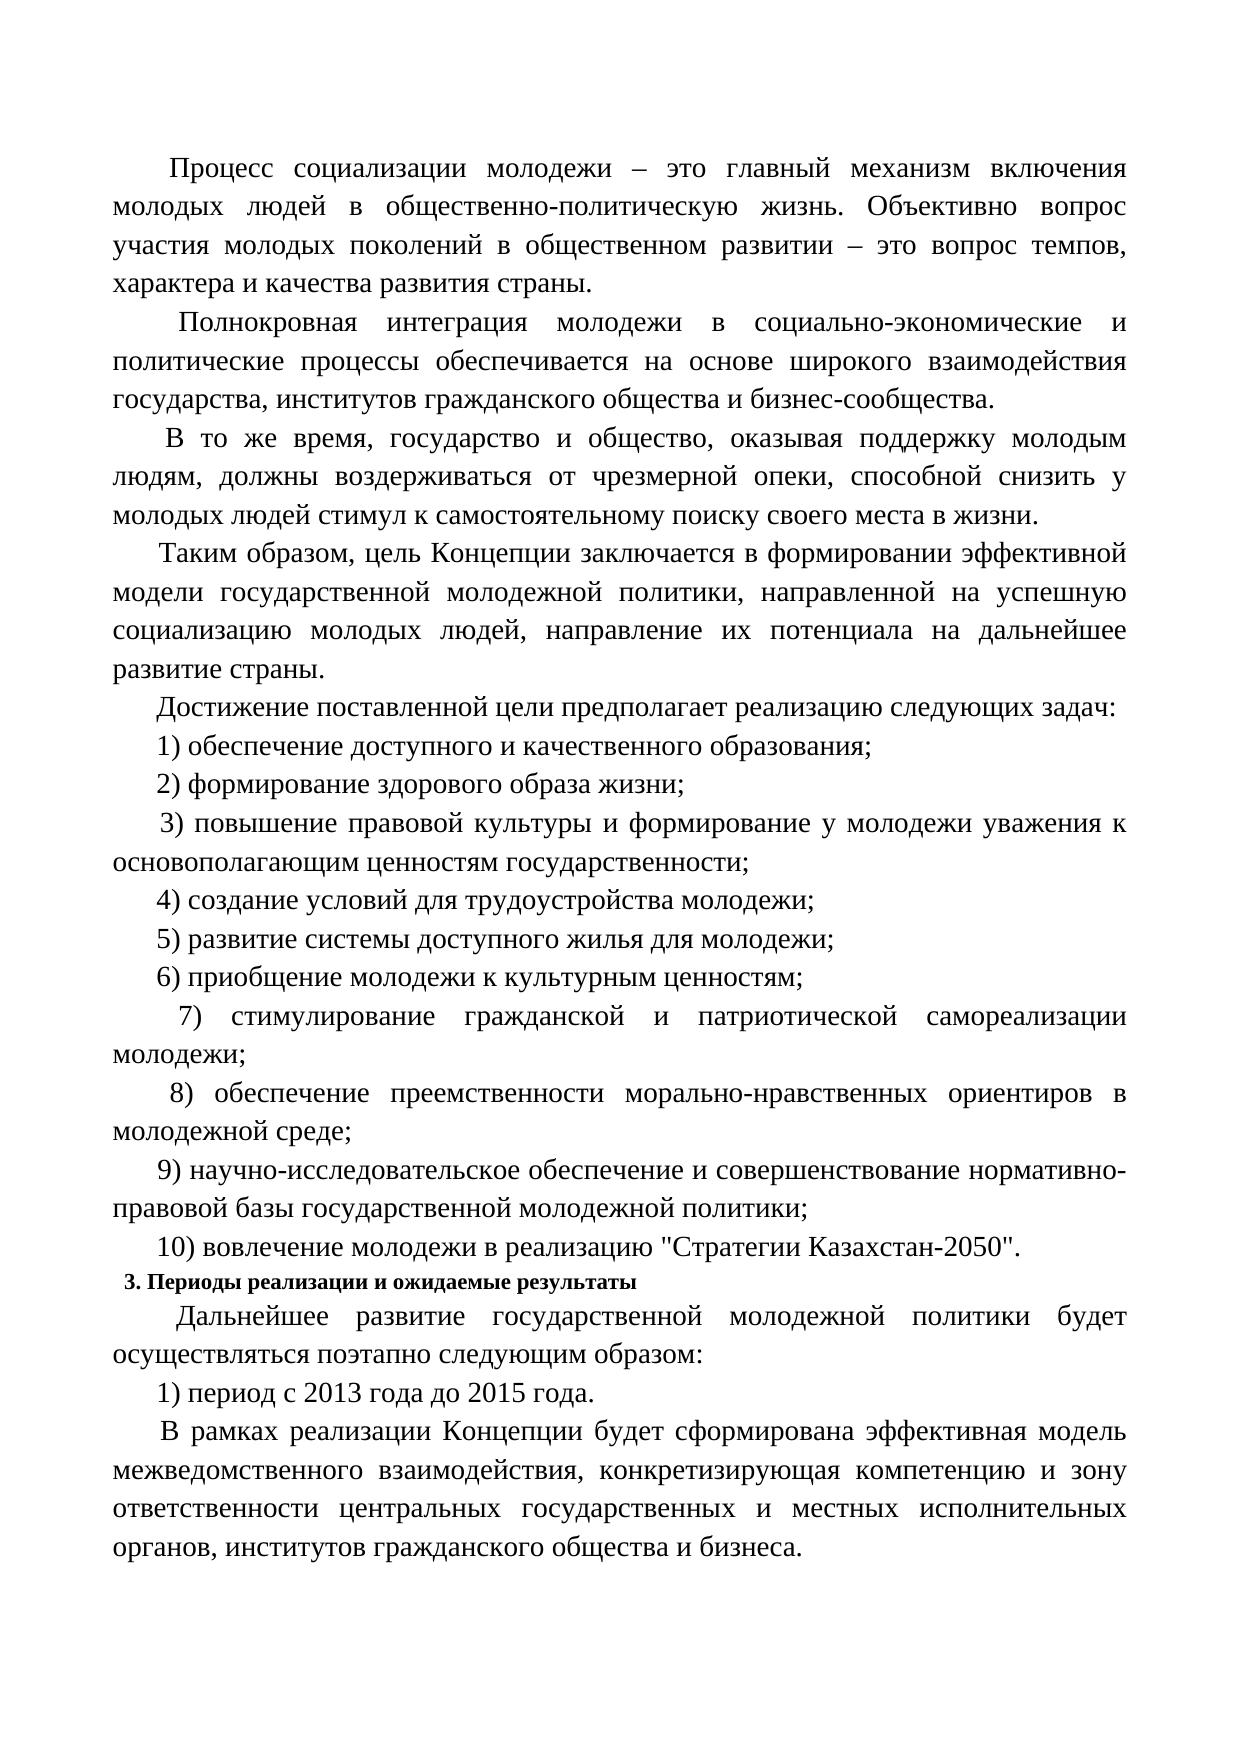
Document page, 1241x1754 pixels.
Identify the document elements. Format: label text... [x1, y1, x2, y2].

text 3) повышение правовой культуры и формирование у молодежи уважения к основополагающим ценностям государственности; [112, 805, 1128, 877]
text Полнокровная интеграция молодежи в социально-экономические и политические процессы обеспечивается на основе широкого взаимодействия государства, институтов гражданского общества и бизнес-сообщества. [112, 304, 1128, 415]
text В то же время, государство и общество, оказывая поддержку молодым людям, должны воздерживаться от чрезмерной опеки, способной снизить у молодых людей стимул к самостоятельному поиску своего места в жизни. [112, 420, 1128, 530]
text 5) развитие системы доступного жилья для молодежи; [112, 921, 1128, 954]
text 1) обеспечение доступного и качественного образования; [112, 728, 1128, 762]
text 2) формирование здорового образа жизни; [112, 767, 1128, 800]
text Процесс социализации молодежи – это главный механизм включения молодых людей в общественно-политическую жизнь. Объективно вопрос участия молодых поколений в общественном развитии – это вопрос темпов, характера и качества развития страны. [112, 150, 1128, 299]
text 3. Периоды реализации и ожидаемые результаты [112, 1268, 1128, 1294]
text 9) научно-исследовательское обеспечение и совершенствование нормативно-правовой базы государственной молодежной политики; [112, 1152, 1128, 1224]
text 8) обеспечение преемственности морально-нравственных ориентиров в молодежной среде; [112, 1075, 1128, 1147]
text Таким образом, цель Концепции заключается в формировании эффективной модели государственной молодежной политики, направленной на успешную социализацию молодых людей, направление их потенциала на дальнейшее развитие страны. [112, 535, 1128, 684]
text 7) стимулирование гражданской и патриотической самореализации молодежи; [112, 998, 1128, 1070]
text Дальнейшее развитие государственной молодежной политики будет осуществляться поэтапно следующим образом: [112, 1298, 1128, 1370]
text Достижение поставленной цели предполагает реализацию следующих задач: [112, 689, 1128, 723]
text 4) создание условий для трудоустройства молодежи; [112, 882, 1128, 916]
text 10) вовлечение молодежи в реализацию "Стратегии Казахстан-2050". [112, 1229, 1128, 1263]
text В рамках реализации Концепции будет сформирована эффективная модель межведомственного взаимодействия, конкретизирующая компетенцию и зону ответственности центральных государственных и местных исполнительных органов, институтов гражданского общества и бизнеса. [112, 1413, 1128, 1563]
text 1) период с 2013 года до 2015 года. [112, 1375, 1128, 1408]
text 6) приобщение молодежи к культурным ценностям; [112, 959, 1128, 993]
